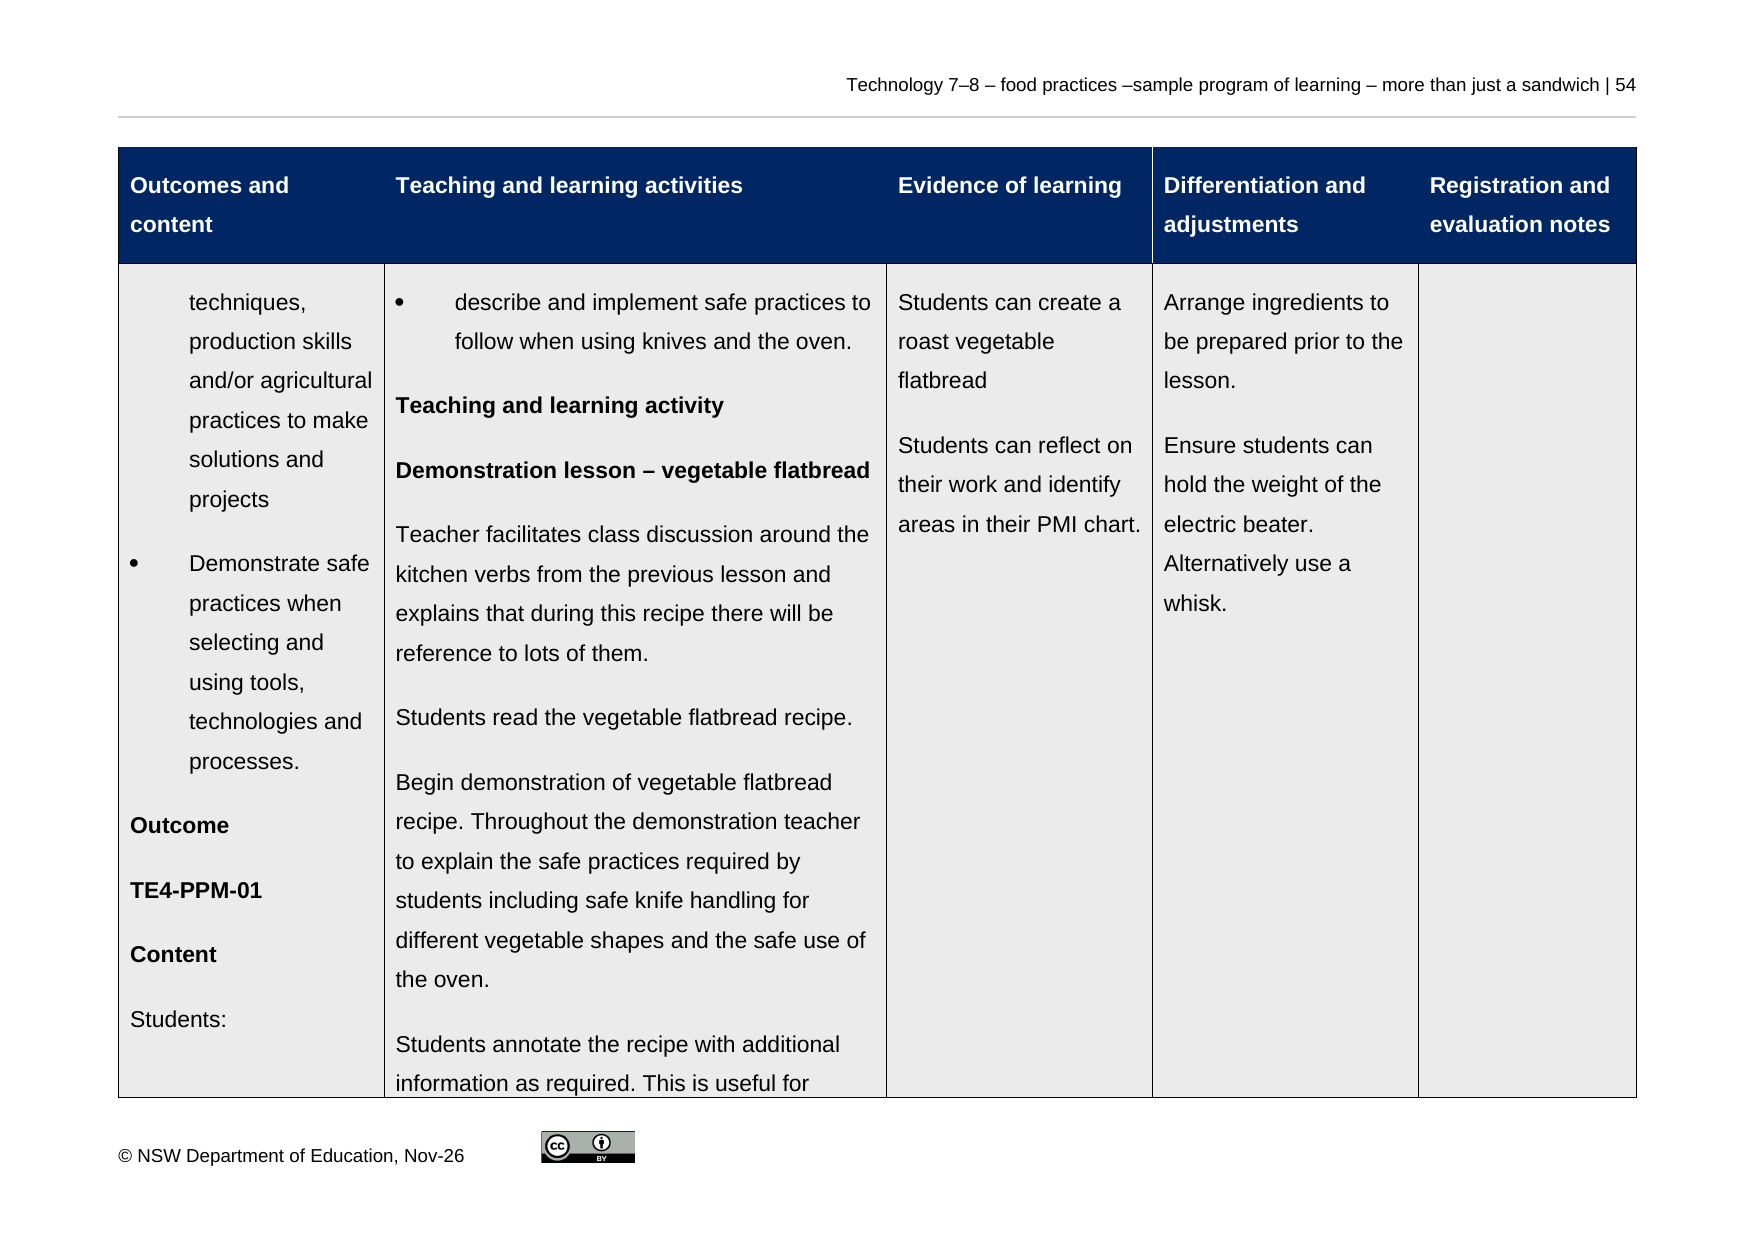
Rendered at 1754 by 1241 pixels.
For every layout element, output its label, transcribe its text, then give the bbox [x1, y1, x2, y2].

table_header Outcomes and content [119, 147, 384, 263]
picture [541, 1131, 635, 1163]
table_cell [1419, 264, 1636, 1097]
table_header Differentiation and adjustments [1153, 147, 1418, 263]
table_header Teaching and learning activities [384, 147, 887, 263]
table_header Evidence of learning [887, 147, 1152, 263]
table_header Registration and evaluation notes [1418, 147, 1636, 263]
